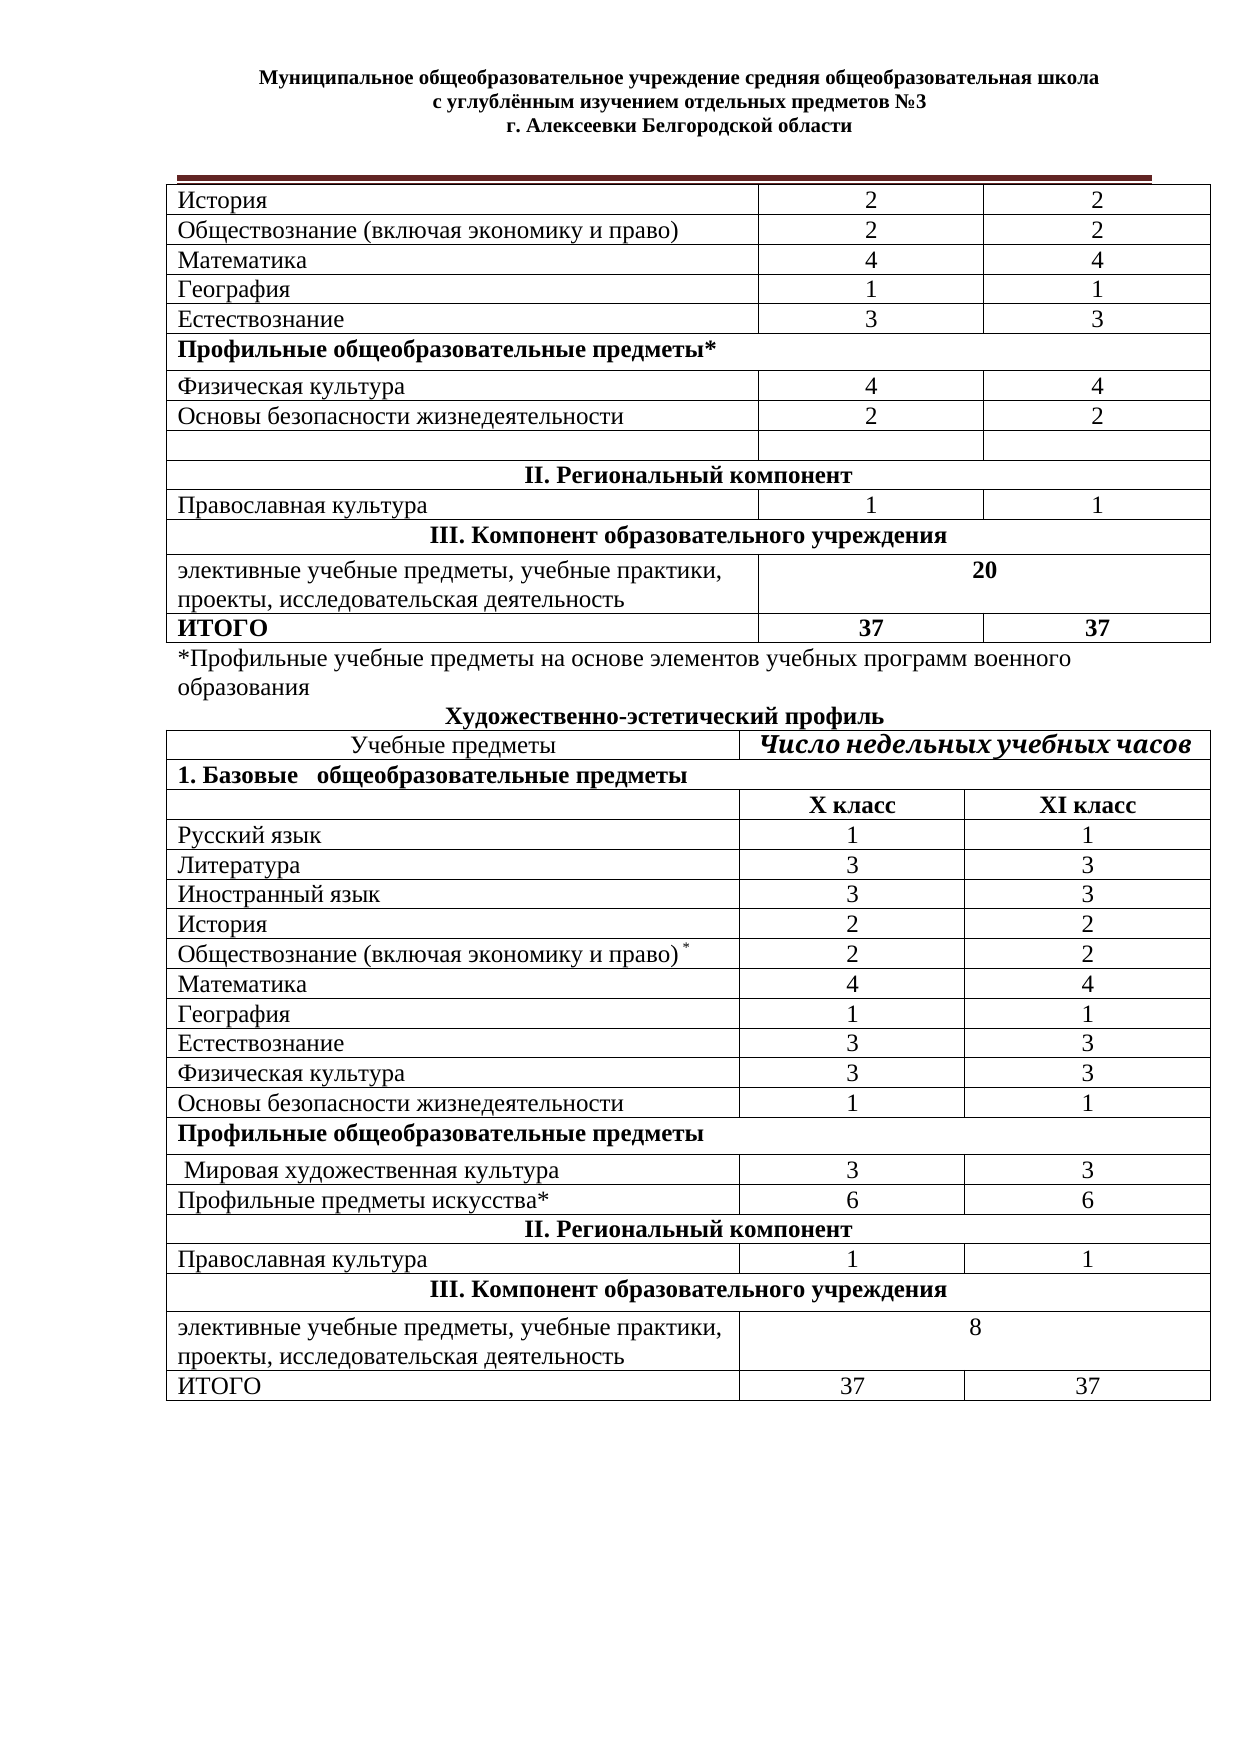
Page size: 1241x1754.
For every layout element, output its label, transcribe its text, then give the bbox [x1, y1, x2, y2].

table_cell 37 [984, 614, 1210, 642]
table_cell 1 [759, 490, 983, 519]
table_cell Русский язык [167, 820, 739, 849]
table_cell II. Региональный компонент [167, 461, 1210, 489]
table_cell Естествознание [167, 1029, 739, 1057]
table_cell Физическая культура [167, 1058, 739, 1087]
table_cell 2 [965, 939, 1210, 968]
table_cell 3 [740, 880, 964, 908]
table_cell ИТОГО [167, 614, 758, 642]
table_cell 3 [740, 1029, 964, 1057]
table_cell 6 [740, 1185, 964, 1213]
table_cell 4 [984, 245, 1210, 273]
table_cell 1 [740, 820, 964, 849]
table_cell 3 [740, 1058, 964, 1087]
table_cell 3 [740, 1155, 964, 1184]
table_cell 1 [759, 275, 983, 303]
table_cell 2 [759, 215, 983, 244]
table_cell 8 [740, 1312, 1210, 1370]
table_cell 1 [740, 1244, 964, 1273]
table_cell [167, 431, 758, 459]
table_cell Обществознание (включая экономику и право) * [167, 939, 739, 968]
table_cell 2 [740, 909, 964, 938]
table_cell 4 [759, 245, 983, 273]
table_cell [984, 431, 1210, 459]
table_cell 3 [759, 304, 983, 333]
table_cell Мировая художественная культура [167, 1155, 739, 1184]
table_cell [167, 790, 739, 819]
table_cell 1 [984, 490, 1210, 519]
text *Профильные учебные предметы на основе элементов учебных программ военного образования [177, 643, 1152, 701]
table_cell ХI класс [965, 790, 1210, 819]
table_cell Иностранный язык [167, 880, 739, 908]
table_cell 2 [984, 185, 1210, 214]
table_cell 1 [965, 1244, 1210, 1273]
table_cell Основы безопасности жизнедеятельности [167, 401, 758, 430]
table_cell Профильные предметы искусства* [167, 1185, 739, 1213]
table_cell 6 [965, 1185, 1210, 1213]
table_cell 1 [965, 820, 1210, 849]
table_cell Профильные общеобразовательные предметы* [167, 334, 1210, 370]
table_cell 1 [965, 999, 1210, 1027]
table_cell 4 [965, 969, 1210, 998]
table_cell 1 [740, 999, 964, 1027]
table_cell История [167, 185, 758, 214]
table_cell Основы безопасности жизнедеятельности [167, 1088, 739, 1117]
table_header Учебные предметы [167, 731, 739, 759]
table_cell Математика [167, 245, 758, 273]
table_cell 1 [965, 1088, 1210, 1117]
table_cell 3 [965, 880, 1210, 908]
table_cell [759, 431, 983, 459]
table_cell История [167, 909, 739, 938]
table_cell 1 [740, 1088, 964, 1117]
table_cell 4 [984, 371, 1210, 400]
table_cell 2 [759, 185, 983, 214]
table_cell Х класс [740, 790, 964, 819]
table_cell III. Компонент образовательного учреждения [167, 1274, 1210, 1311]
table_cell 1 [984, 275, 1210, 303]
table_cell Физическая культура [167, 371, 758, 400]
table_cell 2 [759, 401, 983, 430]
table_cell Литература [167, 850, 739, 878]
table_cell 3 [984, 304, 1210, 333]
table_cell География [167, 275, 758, 303]
table_cell 4 [740, 969, 964, 998]
table_cell 37 [965, 1371, 1210, 1399]
table_cell 37 [740, 1371, 964, 1399]
table_cell Естествознание [167, 304, 758, 333]
table_cell 4 [759, 371, 983, 400]
table_cell III. Компонент образовательного учреждения [167, 520, 1210, 554]
table_cell 3 [965, 1155, 1210, 1184]
table_cell 3 [740, 850, 964, 878]
table_cell ИТОГО [167, 1371, 739, 1399]
table_cell 3 [965, 1029, 1210, 1057]
table_cell 2 [740, 939, 964, 968]
text Художественно-эстетический профиль [177, 701, 1152, 729]
table_cell элективные учебные предметы, учебные практики, проекты, исследовательская деятельность [167, 1312, 739, 1370]
table_header Число недельных учебных часов [740, 731, 1210, 759]
table_cell II. Региональный компонент [167, 1215, 1210, 1243]
table_cell Православная культура [167, 1244, 739, 1273]
table_cell География [167, 999, 739, 1027]
table_cell 20 [759, 555, 1210, 612]
table_cell Обществознание (включая экономику и право) [167, 215, 758, 244]
table_cell Профильные общеобразовательные предметы [167, 1118, 1210, 1154]
table_cell 2 [984, 215, 1210, 244]
table_cell 37 [759, 614, 983, 642]
table_cell 2 [965, 909, 1210, 938]
table_cell 3 [965, 850, 1210, 878]
table_cell Православная культура [167, 490, 758, 519]
table_cell 2 [984, 401, 1210, 430]
table_cell элективные учебные предметы, учебные практики, проекты, исследовательская деятельность [167, 555, 758, 612]
table_cell Математика [167, 969, 739, 998]
table_cell 1. Базовые общеобразовательные предметы [167, 760, 1210, 789]
table_cell 3 [965, 1058, 1210, 1087]
